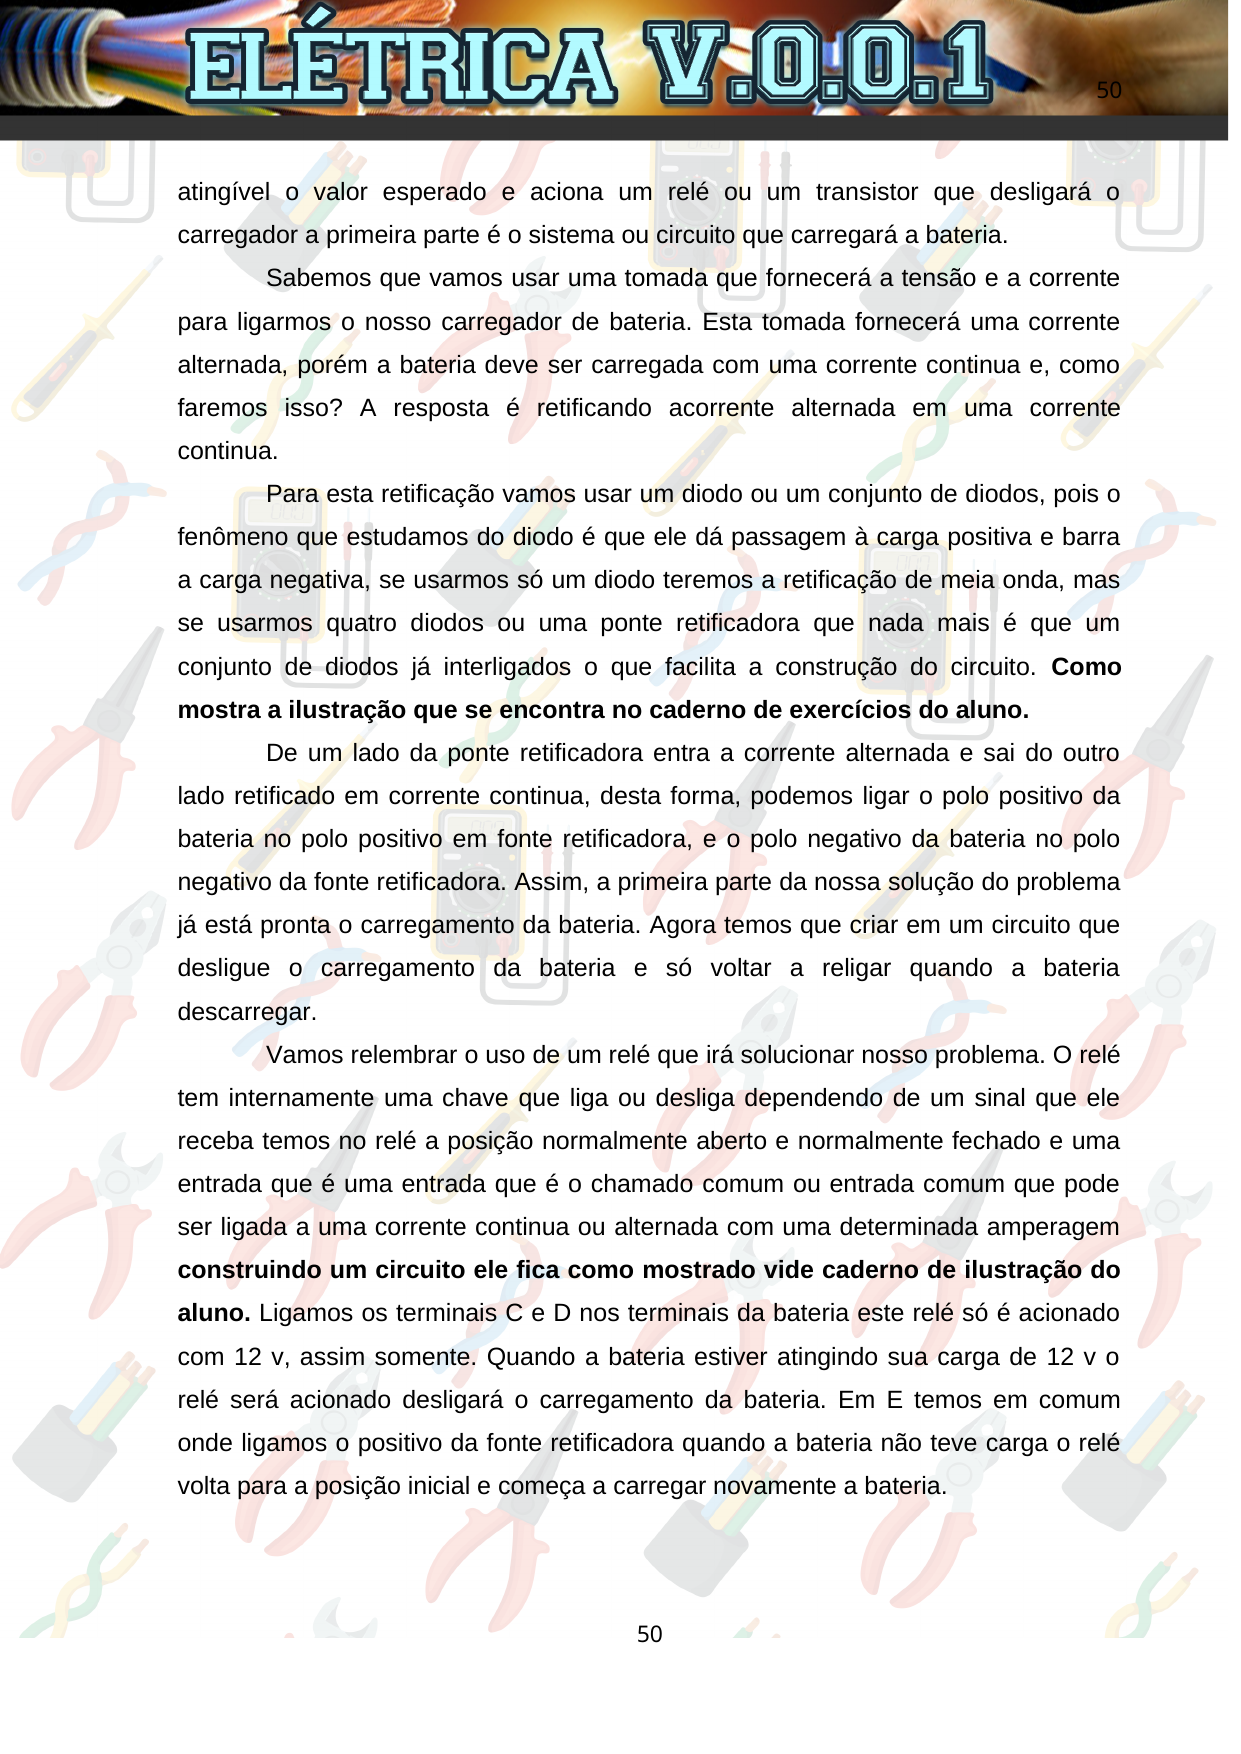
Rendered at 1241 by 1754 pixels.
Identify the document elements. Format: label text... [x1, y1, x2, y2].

text Vamos relembrar o uso de um relé que irá solucionar nosso problema. O relé tem internamente uma chave que liga ou desliga dependendo de um sinal que ele receba temos no relé a posição normalmente aberto e normalmente fechado e uma entrada que é uma entrada que é o chamado comum ou entrada comum que pode ser ligada a uma corrente continua ou alternada com uma determinada amperagem construindo um circuito ele fica como mostrado vide caderno de ilustração do aluno. Ligamos os terminais C e D nos terminais da bateria este relé só é acionado com 12 v, assim somente. Quando a bateria estiver atingindo sua carga de 12 v o relé será acionado desligará o carregamento da bateria. Em E temos em comum onde ligamos o positivo da fonte retificadora quando a bateria não teve carga o relé volta para a posição inicial e começa a carregar novamente a bateria. [177, 1040, 1122, 1500]
picture [652, 1627, 659, 1638]
text De um lado da ponte retificadora entra a corrente alternada e sai do outro lado retificado em corrente continua, desta forma, podemos ligar o polo positivo da bateria no polo positivo em fonte retificadora, e o polo negativo da bateria no polo negativo da fonte retificadora. Assim, a primeira parte da nossa solução do problema já está pronta o carregamento da bateria. Agora temos que criar em um circuito que desligue o carregamento da bateria e só voltar a religar quando a bateria descarregar. [177, 738, 1122, 1025]
text Sabemos que vamos usar uma tomada que fornecerá a tensão e a corrente para ligarmos o nosso carregador de bateria. Esta tomada fornecerá uma corrente alternada, porém a bateria deve ser carregada com uma corrente continua e, como faremos isso? A resposta é retificando acorrente alternada em uma corrente continua. [177, 263, 1122, 465]
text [177, 177, 1122, 249]
text Para esta retificação vamos usar um diodo ou um conjunto de diodos, pois o fenômeno que estudamos do diodo é que ele dá passagem à carga positiva e barra a carga negativa, se usarmos só um diodo teremos a retificação de meia onda, mas se usarmos quatro diodos ou uma ponte retificadora que nada mais é que um conjunto de diodos já interligados o que facilita a construção do circuito. Como mostra a ilustração que se encontra no caderno de exercícios do aluno. [177, 479, 1122, 723]
picture [0, 0, 1229, 1638]
